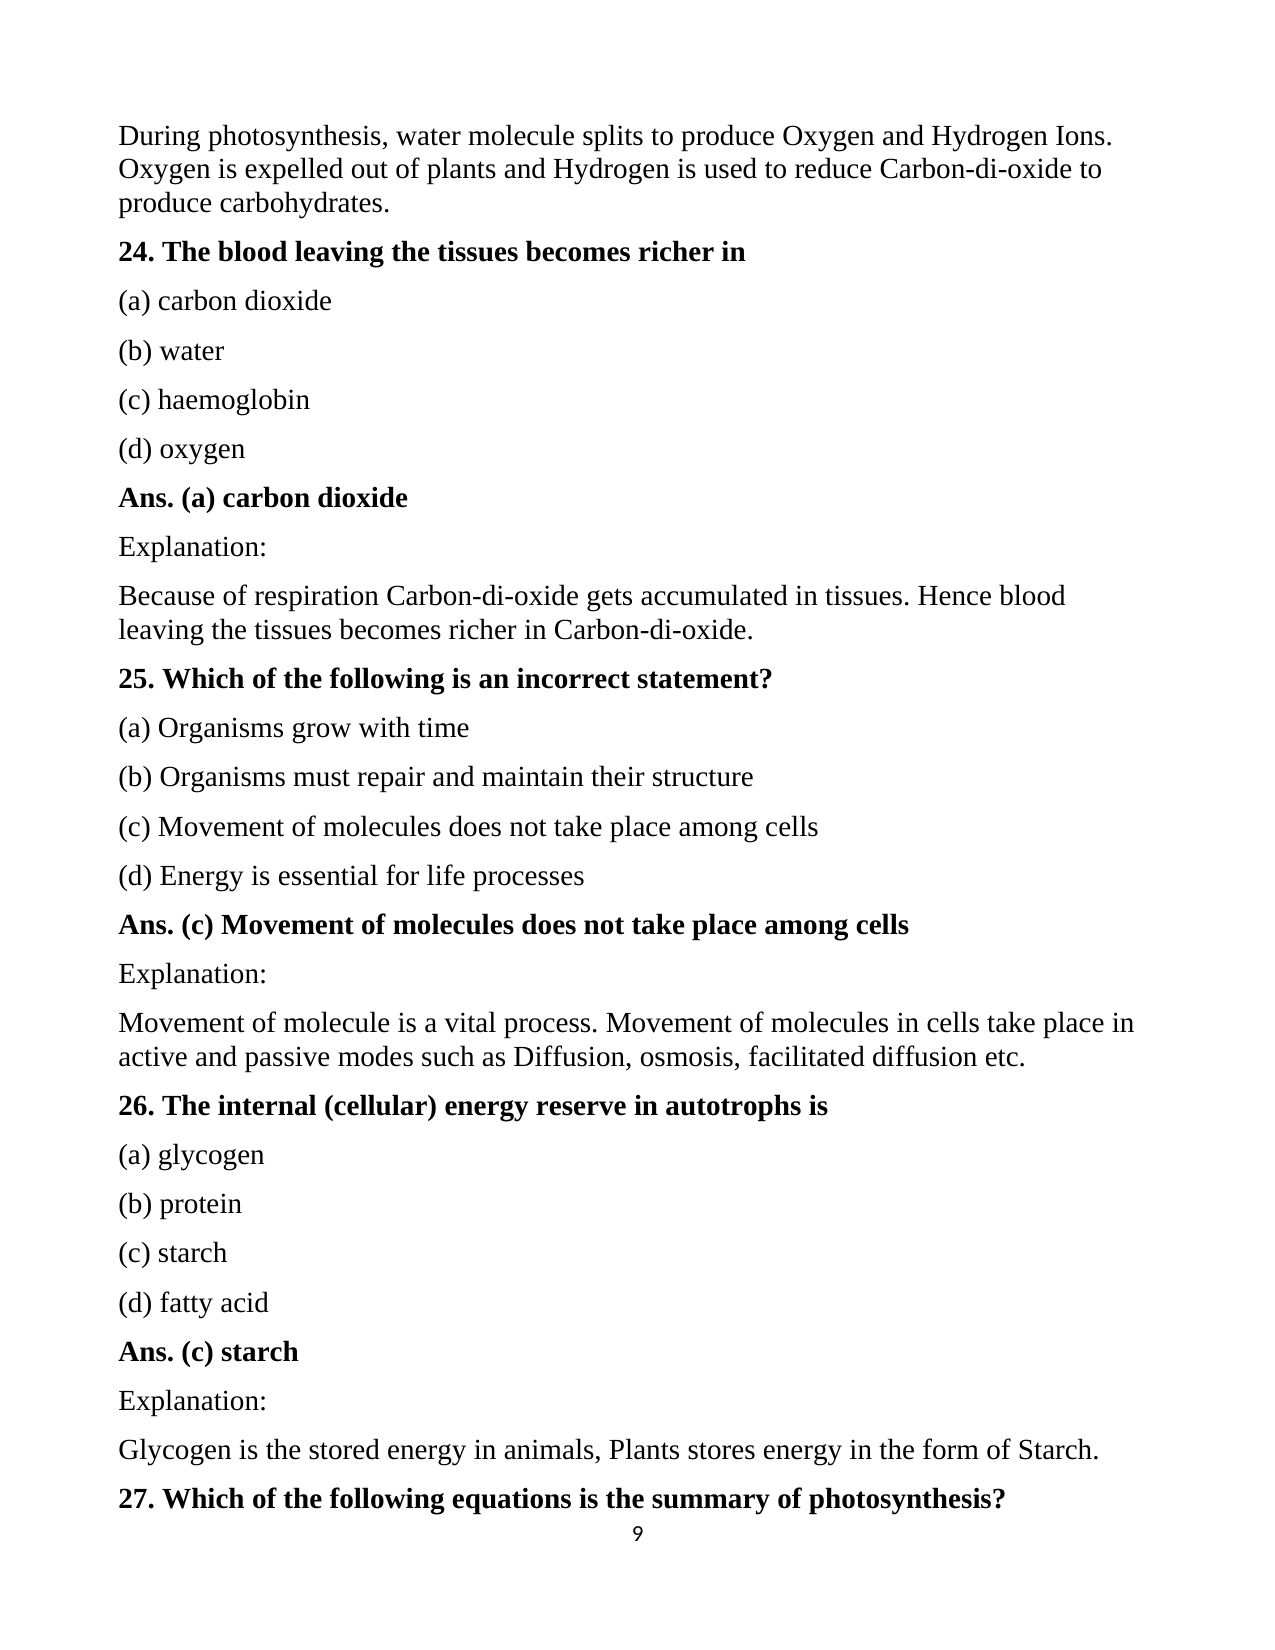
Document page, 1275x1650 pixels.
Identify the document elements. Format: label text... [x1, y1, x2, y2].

text (c) starch [118, 1236, 1157, 1269]
text Explanation: [118, 956, 1157, 990]
text Ans. (c) starch [118, 1334, 1157, 1367]
text (d) Energy is essential for life processes [118, 858, 1157, 891]
text (c) haemoglobin [118, 382, 1157, 415]
text Explanation: [118, 529, 1157, 563]
text (b) water [118, 333, 1157, 366]
text 26. The internal (cellular) energy reserve in autotrophs is [118, 1088, 1157, 1122]
text Ans. (a) carbon dioxide [118, 480, 1157, 514]
text 24. The blood leaving the tissues becomes richer in [118, 234, 1157, 268]
text (c) Movement of molecules does not take place among cells [118, 809, 1157, 842]
text Because of respiration Carbon-di-oxide gets accumulated in tissues. Hence blood leaving the tissues becomes richer in Carbon-di-oxide. [118, 578, 1157, 646]
text (b) protein [118, 1186, 1157, 1220]
text During photosynthesis, water molecule splits to produce Oxygen and Hydrogen Ions. Oxygen is expelled out of plants and Hydrogen is used to reduce Carbon-di-oxide to produce carbohydrates. [118, 118, 1157, 219]
text (a) glycogen [118, 1137, 1157, 1171]
text Glycogen is the stored energy in animals, Plants stores energy in the form of Starch. [118, 1432, 1157, 1466]
text Ans. (c) Movement of molecules does not take place among cells [118, 907, 1157, 941]
text (d) oxygen [118, 431, 1157, 464]
text Movement of molecule is a vital process. Movement of molecules in cells take place in active and passive modes such as Diffusion, osmosis, facilitated diffusion etc. [118, 1005, 1157, 1072]
text 25. Which of the following is an incorrect statement? [118, 661, 1157, 695]
text 27. Which of the following equations is the summary of photosynthesis? [118, 1481, 1157, 1515]
text (a) carbon dioxide [118, 283, 1157, 317]
text (d) fatty acid [118, 1285, 1157, 1318]
text Explanation: [118, 1383, 1157, 1417]
text (b) Organisms must repair and maintain their structure [118, 759, 1157, 793]
text (a) Organisms grow with time [118, 710, 1157, 744]
